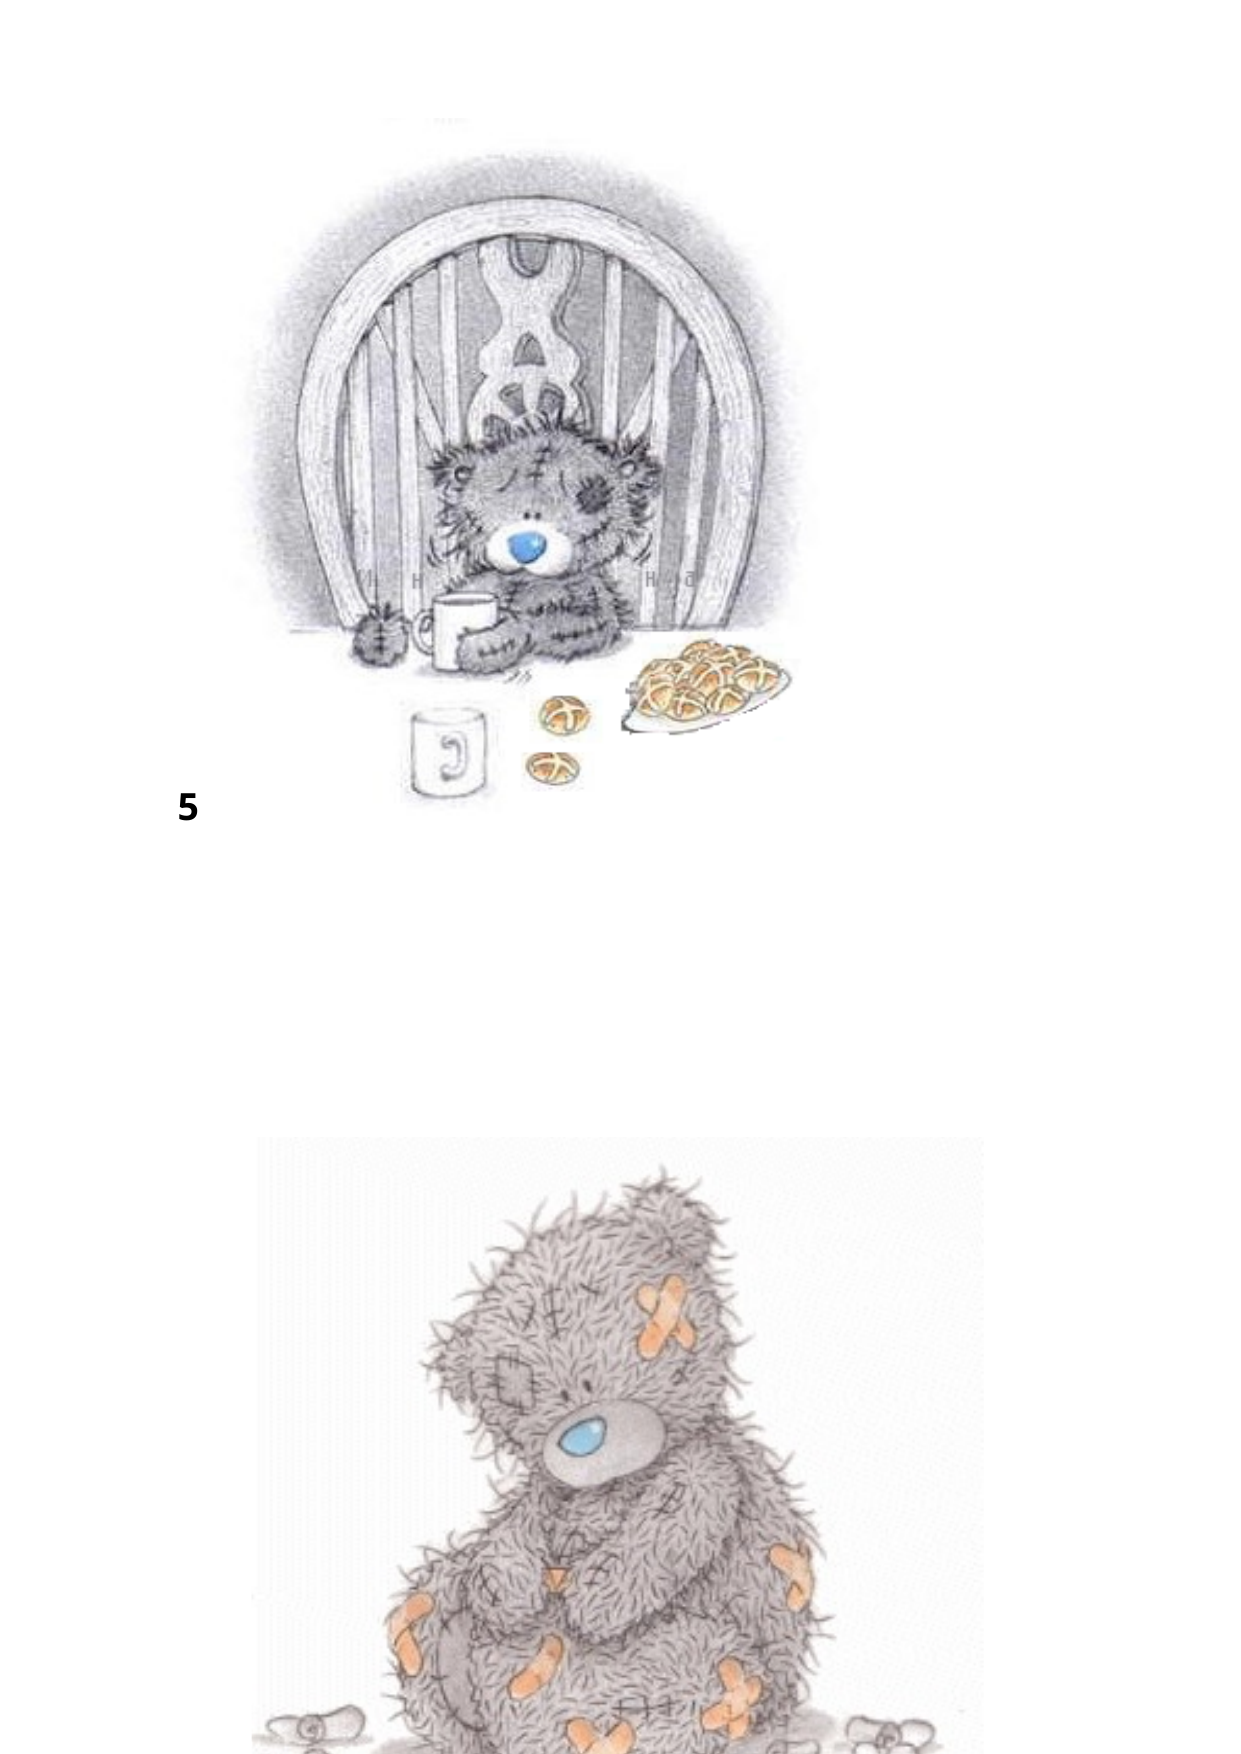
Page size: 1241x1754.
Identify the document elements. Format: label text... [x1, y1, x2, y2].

picture [251, 1137, 984, 1754]
picture [207, 118, 849, 821]
